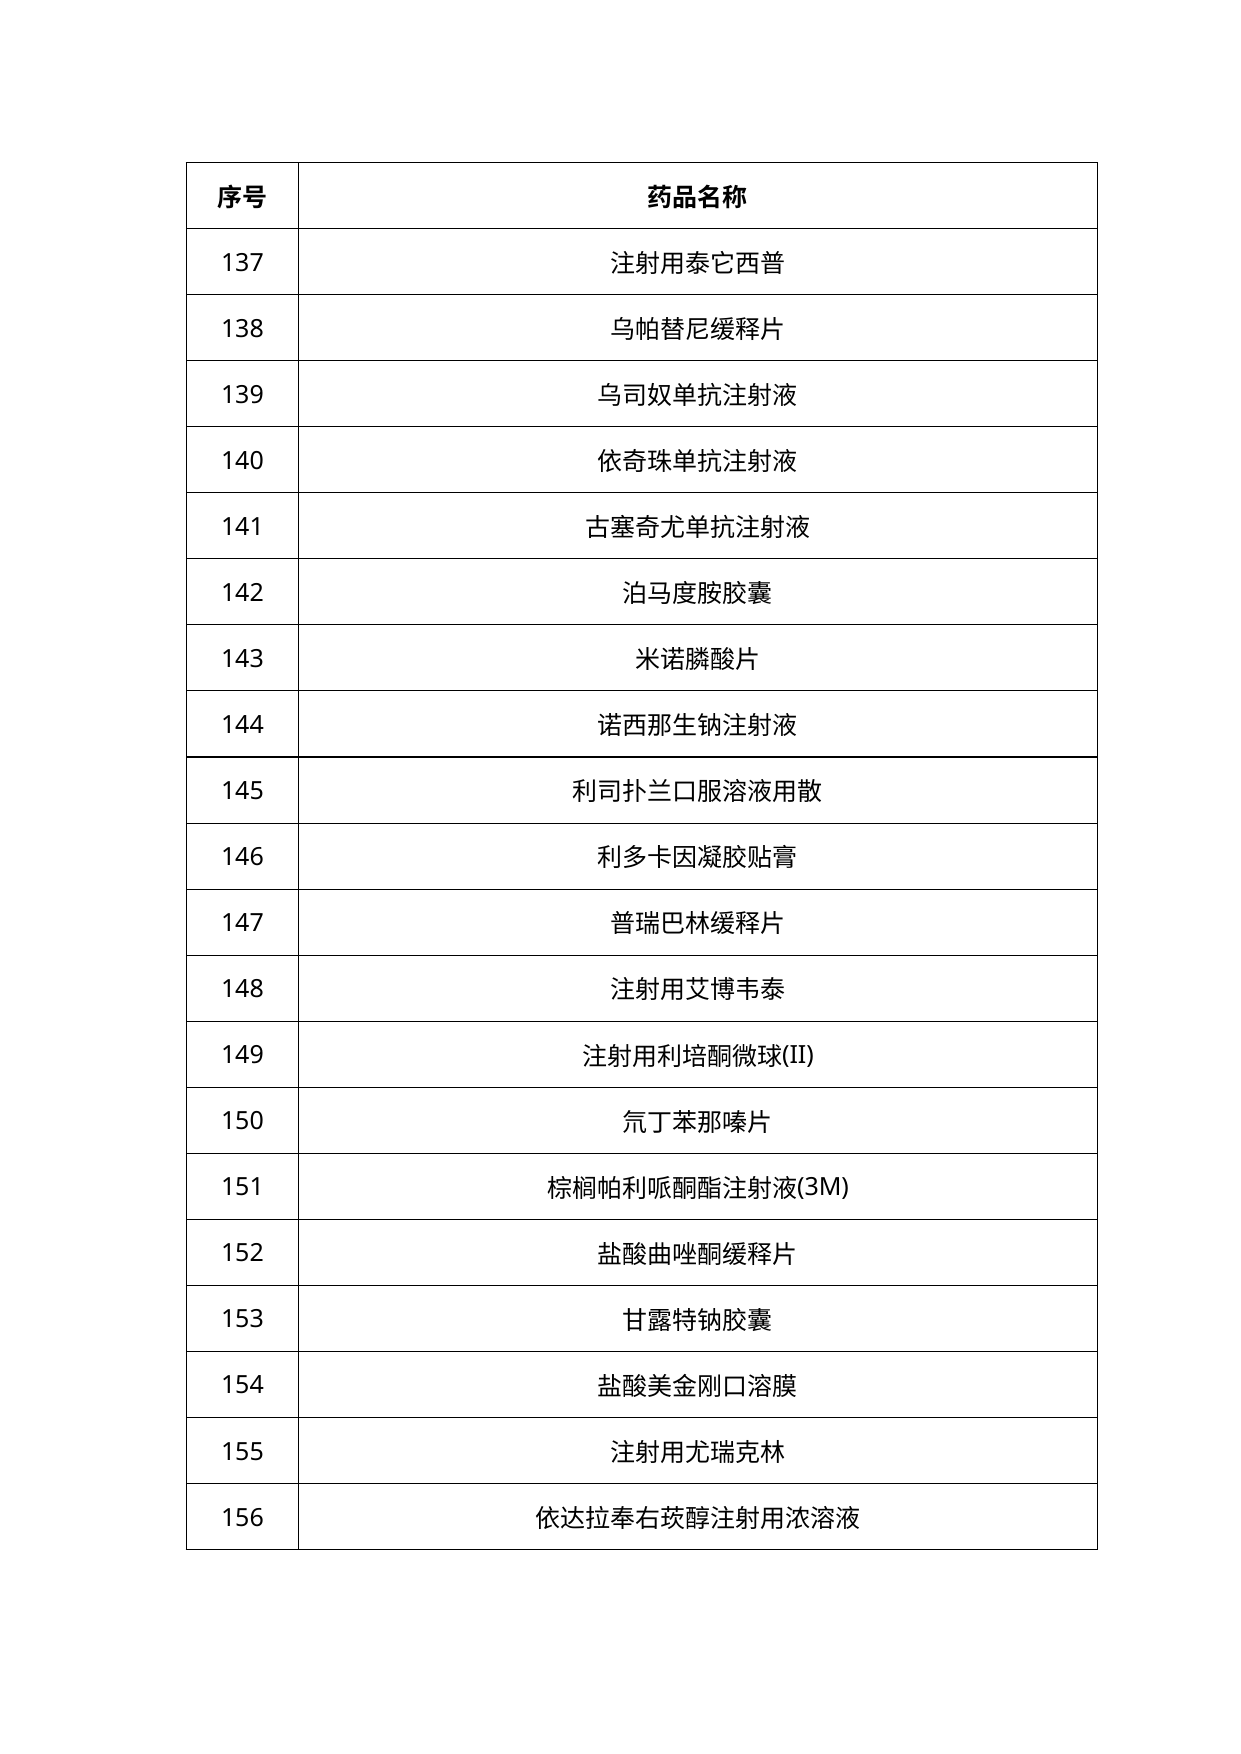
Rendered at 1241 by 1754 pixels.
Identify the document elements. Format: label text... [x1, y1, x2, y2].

table_cell 140 [187, 427, 298, 492]
table_cell 泊马度胺胶囊 [299, 559, 1097, 624]
table_header 药品名称 [299, 163, 1097, 228]
table_header 序号 [187, 163, 298, 228]
table_cell 注射用泰它西普 [299, 229, 1097, 294]
table_cell 注射用艾博韦泰 [299, 956, 1097, 1021]
table_cell 154 [187, 1352, 298, 1417]
table_cell 146 [187, 824, 298, 888]
table_cell 148 [187, 956, 298, 1021]
table_cell 乌司奴单抗注射液 [299, 361, 1097, 426]
table_cell 145 [187, 758, 298, 822]
table_cell 151 [187, 1154, 298, 1219]
table_cell 利司扑兰口服溶液用散 [299, 758, 1097, 822]
table_cell 依达拉奉右莰醇注射用浓溶液 [299, 1484, 1097, 1549]
table_cell 古塞奇尤单抗注射液 [299, 493, 1097, 558]
table_cell 甘露特钠胶囊 [299, 1286, 1097, 1351]
table_cell 138 [187, 295, 298, 360]
table_cell 139 [187, 361, 298, 426]
table_cell 注射用利培酮微球(II) [299, 1022, 1097, 1087]
table_cell 156 [187, 1484, 298, 1549]
table_cell 150 [187, 1088, 298, 1153]
table_cell 诺西那生钠注射液 [299, 691, 1097, 756]
table_cell 棕榈帕利哌酮酯注射液(3M) [299, 1154, 1097, 1219]
table_cell 米诺膦酸片 [299, 625, 1097, 690]
table_cell 依奇珠单抗注射液 [299, 427, 1097, 492]
table_cell 142 [187, 559, 298, 624]
table_cell 盐酸曲唑酮缓释片 [299, 1220, 1097, 1285]
table_cell 注射用尤瑞克林 [299, 1418, 1097, 1483]
table_cell 141 [187, 493, 298, 558]
table_cell 盐酸美金刚口溶膜 [299, 1352, 1097, 1417]
table_cell 152 [187, 1220, 298, 1285]
table_cell 149 [187, 1022, 298, 1087]
table_cell 143 [187, 625, 298, 690]
table_cell 147 [187, 890, 298, 954]
table_cell 普瑞巴林缓释片 [299, 890, 1097, 954]
table_cell 利多卡因凝胶贴膏 [299, 824, 1097, 888]
table_cell 137 [187, 229, 298, 294]
table_cell 153 [187, 1286, 298, 1351]
table_cell 144 [187, 691, 298, 756]
table_cell 乌帕替尼缓释片 [299, 295, 1097, 360]
table_cell 氘丁苯那嗪片 [299, 1088, 1097, 1153]
table_cell 155 [187, 1418, 298, 1483]
